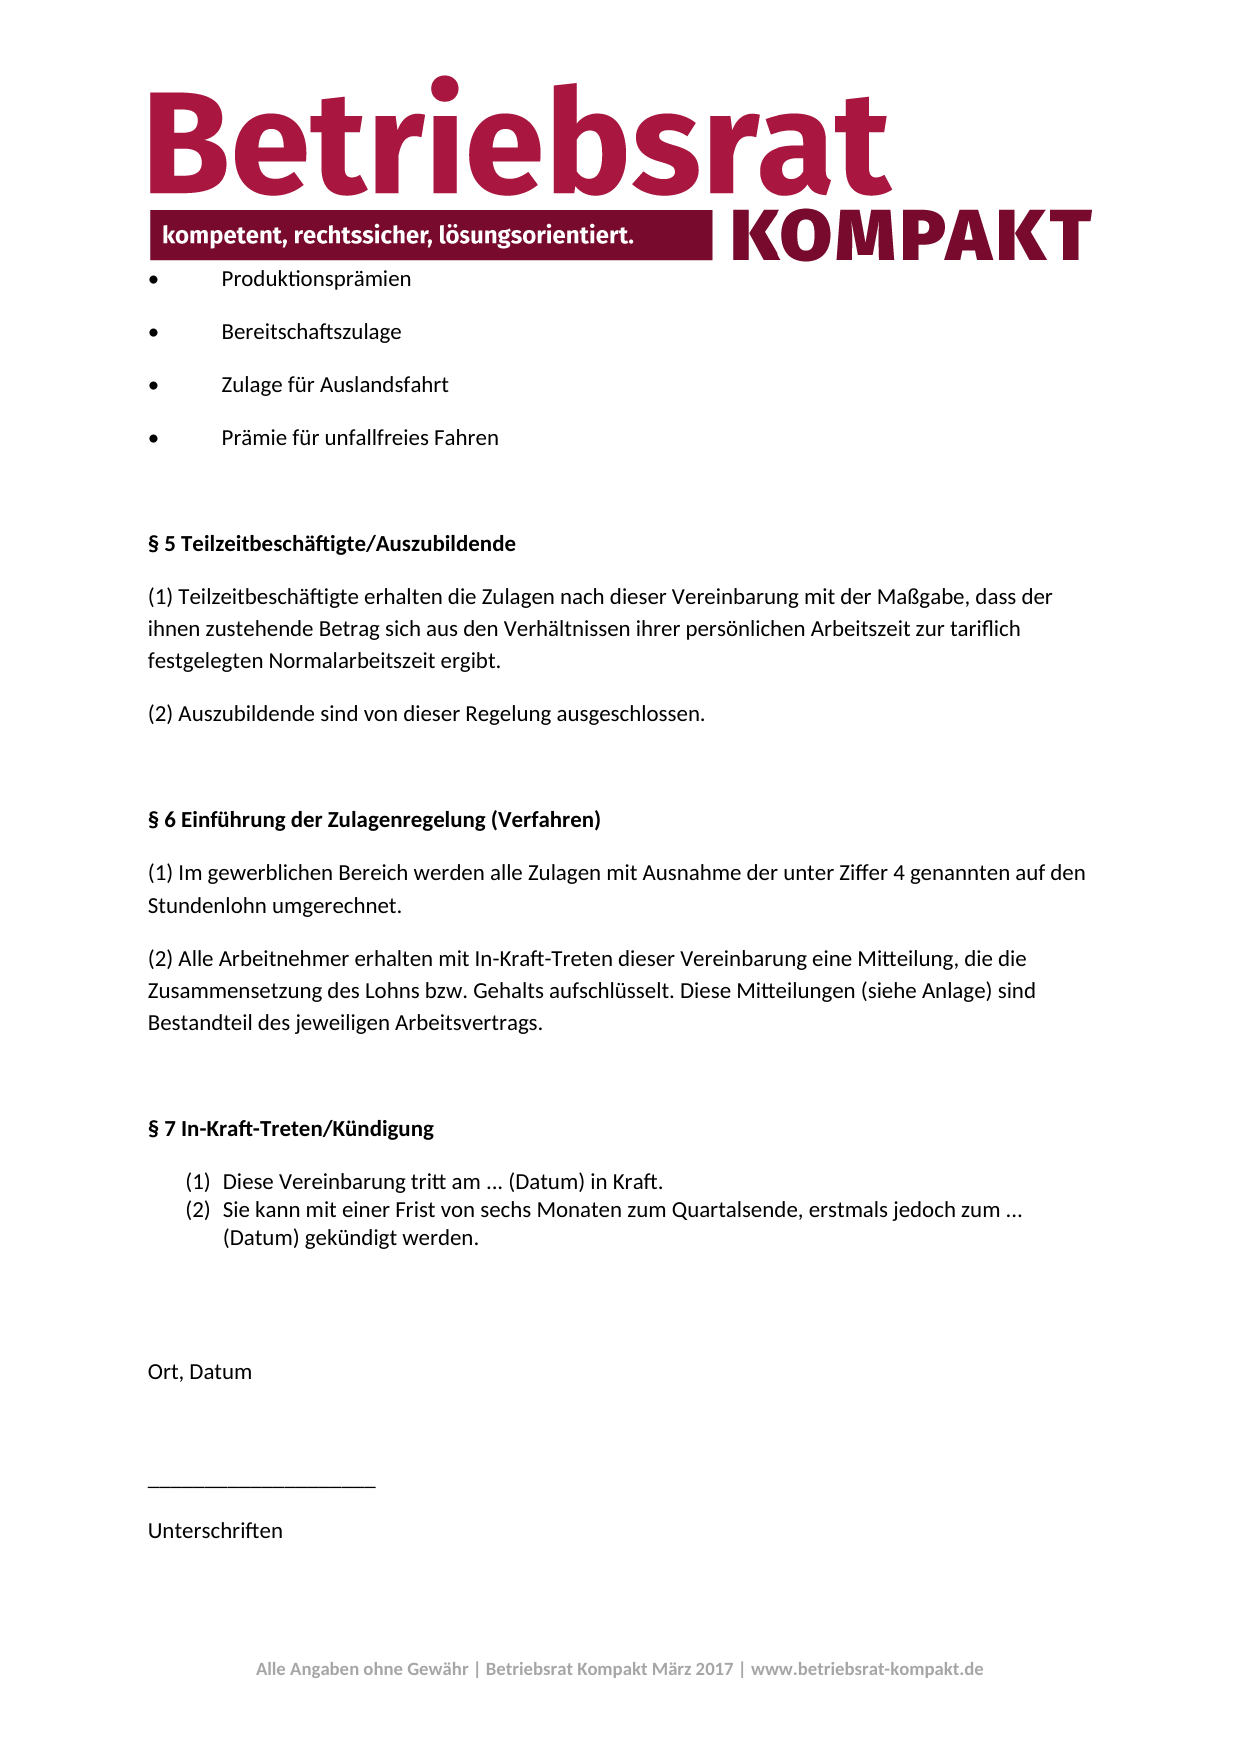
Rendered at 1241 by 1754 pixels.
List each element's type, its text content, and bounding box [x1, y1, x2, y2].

text § 6 Einführung der Zulagenregelung (Verfahren) [148, 806, 1093, 833]
text (2) Auszubildende sind von dieser Regelung ausgeschlossen. [148, 699, 1093, 727]
text • Zulage für Auslandsfahrt [148, 370, 1093, 398]
list Diese Vereinbarung tritt am ... (Datum) in Kraft. [185, 1167, 1093, 1195]
text § 7 In-Kraft-Treten/Kündigung [148, 1114, 1093, 1142]
text Unterschriften [148, 1516, 1093, 1544]
text • Produktionsprämien [148, 264, 1093, 292]
list Sie kann mit einer Frist von sechs Monaten zum Quartalsende, erstmals jedoch zum ... (Datum) gekündigt werden. [185, 1195, 1093, 1251]
text • Prämie für unfallfreies Fahren [148, 423, 1093, 451]
picture [147, 73, 1093, 264]
text ____________________ [148, 1463, 1093, 1491]
text (1) Teilzeitbeschäftigte erhalten die Zulagen nach dieser Vereinbarung mit der Maßgabe, dass der ihnen zustehende Betrag sich aus den Verhältnissen ihrer persönlichen Arbeitszeit zur tariflich festgelegten Normalarbeitszeit ergibt. [148, 582, 1093, 674]
text Ort, Datum [148, 1357, 1093, 1385]
text (2) Alle Arbeitnehmer erhalten mit In-Kraft-Treten dieser Vereinbarung eine Mitteilung, die die Zusammensetzung des Lohns bzw. Gehalts aufschlüsselt. Diese Mitteilungen (siehe Anlage) sind Bestandteil des jeweiligen Arbeitsvertrags. [148, 944, 1093, 1036]
text • Bereitschaftszulage [148, 317, 1093, 345]
text (1) Im gewerblichen Bereich werden alle Zulagen mit Ausnahme der unter Ziffer 4 genannten auf den Stundenlohn umgerechnet. [148, 858, 1093, 919]
text § 5 Teilzeitbeschäftigte/Auszubildende [148, 529, 1093, 557]
